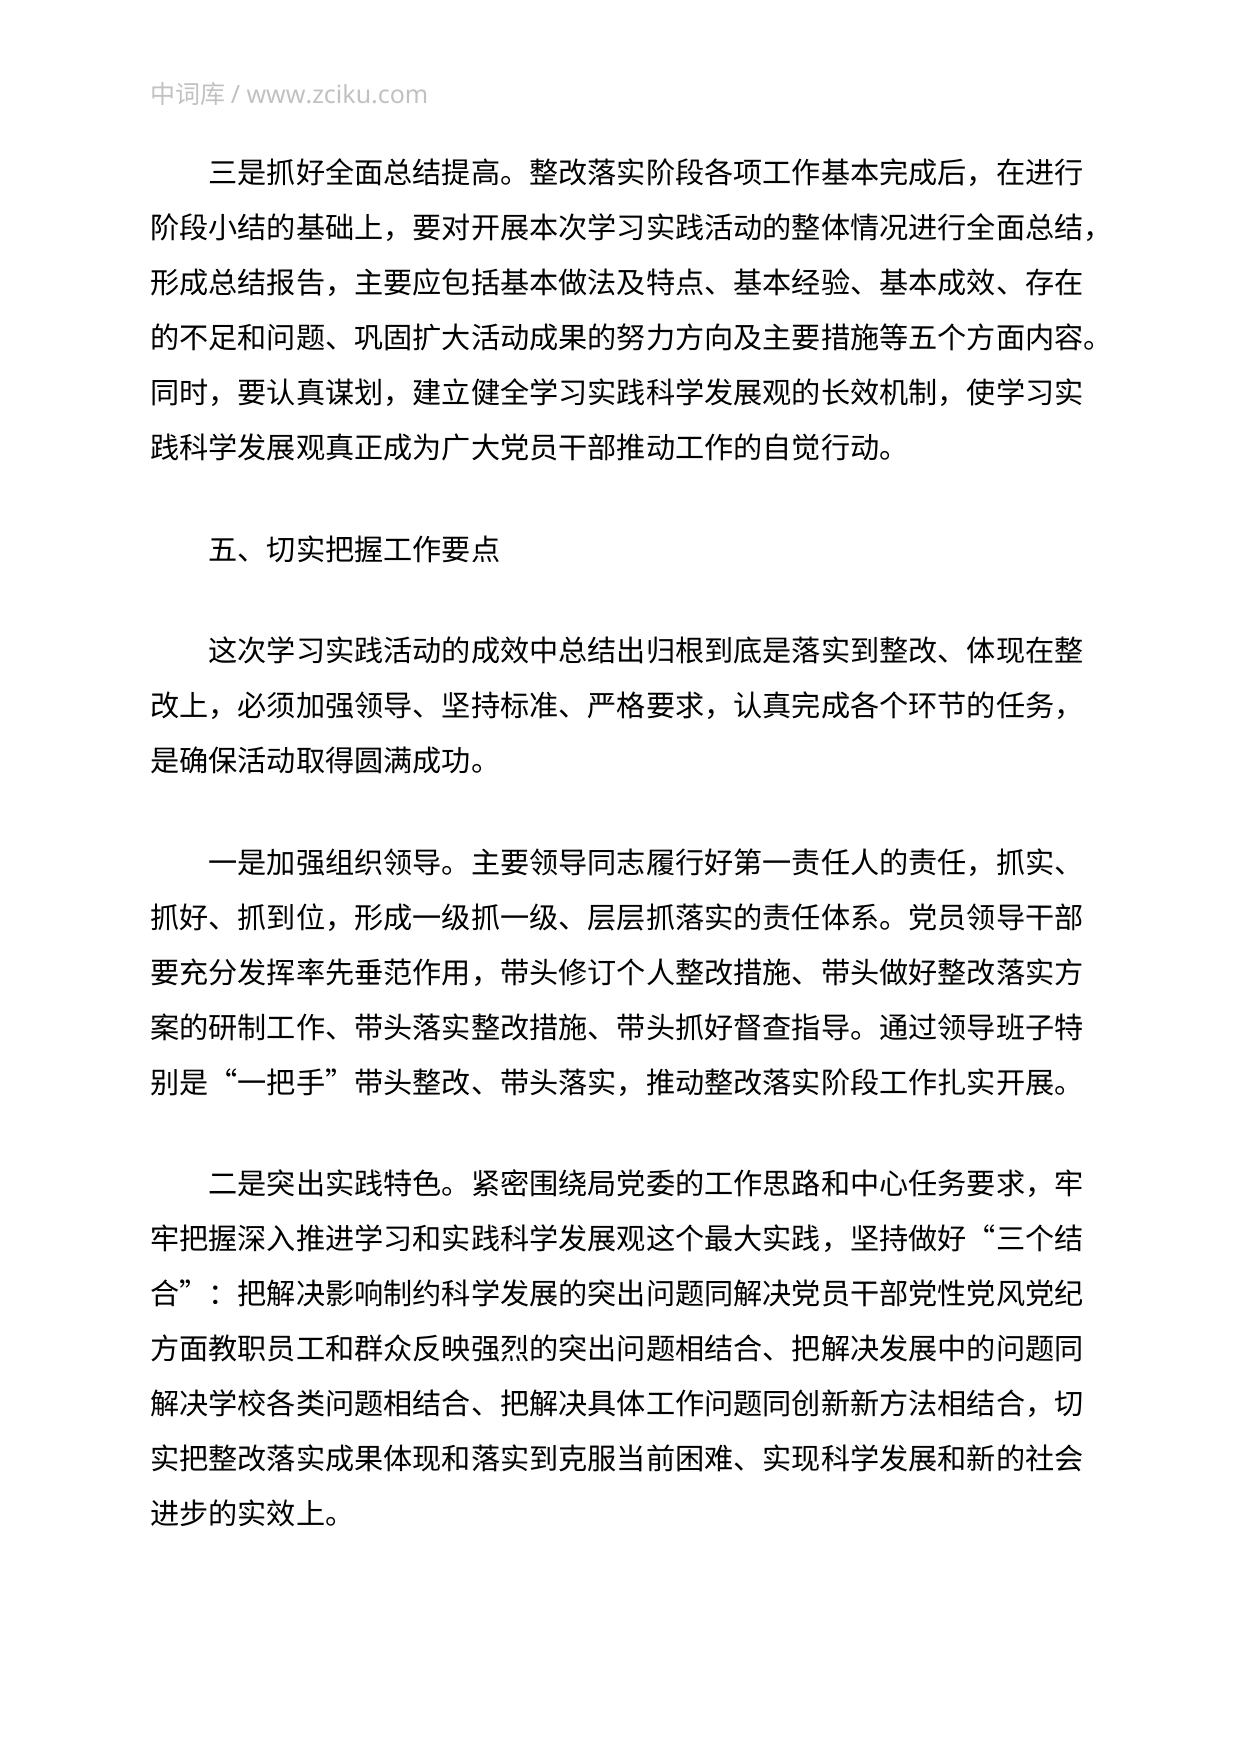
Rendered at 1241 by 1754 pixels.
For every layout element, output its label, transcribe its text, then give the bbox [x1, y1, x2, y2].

text 一是加强组织领导。主要领导同志履行好第一责任人的责任，抓实、抓好、抓到位，形成一级抓一级、层层抓落实的责任体系。党员领导干部要充分发挥率先垂范作用，带头修订个人整改措施、带头做好整改落实方案的研制工作、带头落实整改措施、带头抓好督查指导。通过领导班子特别是“一把手”带头整改、带头落实，推动整改落实阶段工作扎实开展。 [150, 839, 1090, 1101]
text 五、切实把握工作要点 [150, 526, 1090, 568]
text 二是突出实践特色。紧密围绕局党委的工作思路和中心任务要求，牢牢把握深入推进学习和实践科学发展观这个最大实践，坚持做好“三个结合”：把解决影响制约科学发展的突出问题同解决党员干部党性党风党纪方面教职员工和群众反映强烈的突出问题相结合、把解决发展中的问题同解决学校各类问题相结合、把解决具体工作问题同创新新方法相结合，切实把整改落实成果体现和落实到克服当前困难、实现科学发展和新的社会进步的实效上。 [150, 1161, 1090, 1533]
text 这次学习实践活动的成效中总结出归根到底是落实到整改、体现在整改上，必须加强领导、坚持标准、严格要求，认真完成各个环节的任务，是确保活动取得圆满成功。 [150, 628, 1090, 780]
text 三是抓好全面总结提高。整改落实阶段各项工作基本完成后，在进行阶段小结的基础上，要对开展本次学习实践活动的整体情况进行全面总结，形成总结报告，主要应包括基本做法及特点、基本经验、基本成效、存在的不足和问题、巩固扩大活动成果的努力方向及主要措施等五个方面内容。同时，要认真谋划，建立健全学习实践科学发展观的长效机制，使学习实践科学发展观真正成为广大党员干部推动工作的自觉行动。 [150, 150, 1090, 467]
